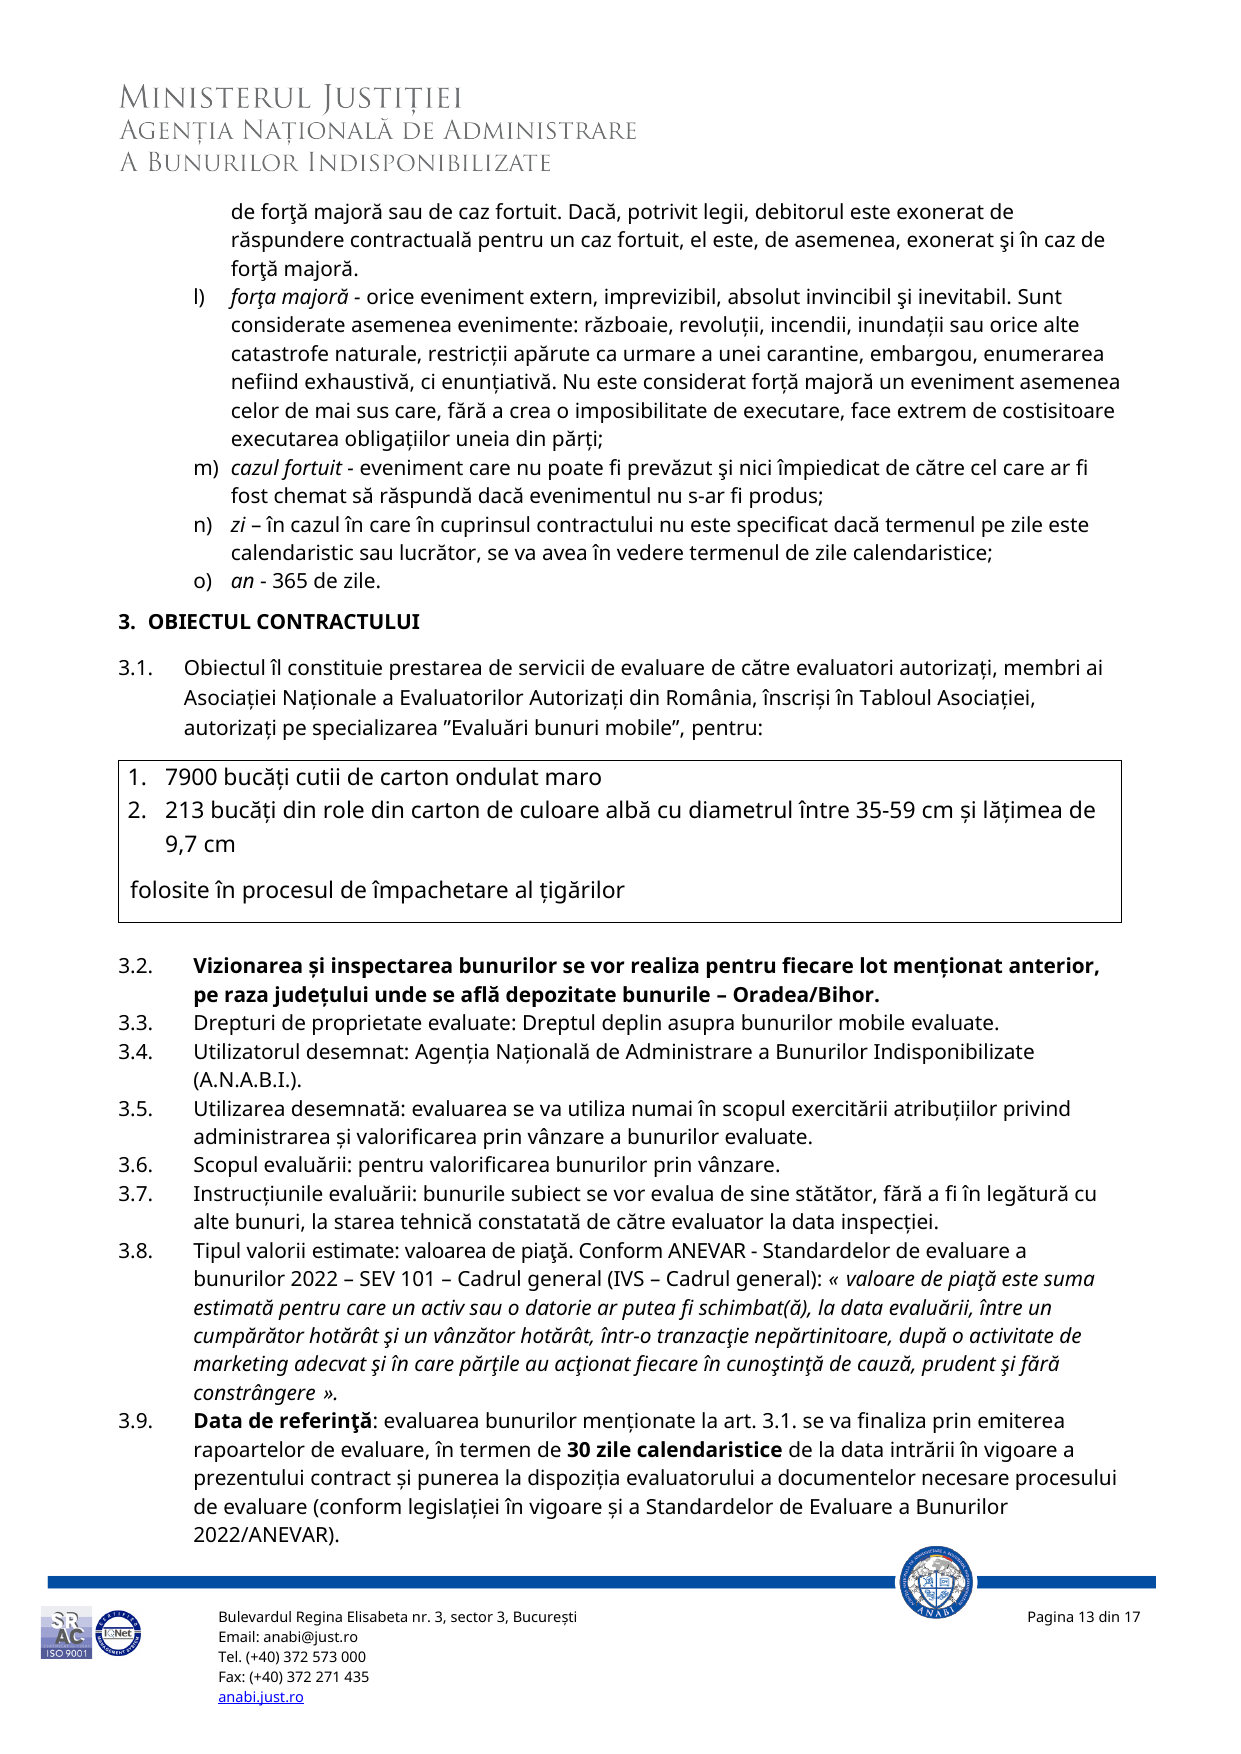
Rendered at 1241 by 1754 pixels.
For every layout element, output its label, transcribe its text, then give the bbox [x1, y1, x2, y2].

list Data de referinţă: evaluarea bunurilor menționate la art. 3.1. se va finaliza prin emiterea rapoartelor de evaluare, în termen de 30 zile calendaristice de la data intrării în vigoare a prezentului contract și punerea la dispoziția evaluatorului a documentelor necesare procesului de evaluare (conform legislației în vigoare și a Standardelor de Evaluare a Bunurilor 2022/ANEVAR). [118, 1406, 1122, 1549]
list Obiectul îl constituie prestarea de servicii de evaluare de către evaluatori autorizați, membri ai Asociației Naționale a Evaluatorilor Autorizați din România, înscriși în Tabloul Asociației, autorizați pe specializarea ”Evaluări bunuri mobile”, pentru: [118, 653, 1122, 741]
list Scopul evaluării: pentru valorificarea bunurilor prin vânzare. [118, 1151, 1122, 1179]
list Tipul valorii estimate: valoarea de piaţă. Conform ANEVAR - Standardelor de evaluare a bunurilor 2022 – SEV 101 – Cadrul general (IVS – Cadrul general): « valoare de piaţă este suma estimată pentru care un activ sau o datorie ar putea fi schimbat(ă), la data evaluării, între un cumpărător hotărât şi un vânzător hotărât, într-o tranzacţie nepărtinitoare, după o activitate de marketing adecvat şi în care părţile au acţionat fiecare în cunoştinţă de cauză, prudent şi fără constrângere ». [118, 1236, 1122, 1406]
picture [40, 1540, 1157, 1659]
list an - 365 de zile. [193, 567, 1122, 595]
list forţa majoră - orice eveniment extern, imprevizibil, absolut invincibil şi inevitabil. Sunt considerate asemenea evenimente: războaie, revoluții, incendii, inundații sau orice alte catastrofe naturale, restricții apărute ca urmare a unei carantine, embargou, enumerarea nefiind exhaustivă, ci enunțiativă. Nu este considerat forță majoră un eveniment asemenea celor de mai sus care, fără a crea o imposibilitate de executare, face extrem de costisitoare executarea obligațiilor uneia din părți; [193, 282, 1122, 453]
list cazul fortuit - eveniment care nu poate fi prevăzut şi nici împiedicat de către cel care ar fi fost chemat să răspundă dacă evenimentul nu s-ar fi produs; [193, 453, 1122, 510]
list Vizionarea și inspectarea bunurilor se vor realiza pentru fiecare lot menționat anterior, pe raza județului unde se află depozitate bunurile – Oradea/Bihor. [118, 951, 1122, 1008]
list OBIECTUL CONTRACTULUI [118, 607, 1122, 636]
table_header 7900 bucăți cutii de carton ondulat maro 213 bucăți din role din carton de culoare albă cu diametrul între 35-59 cm și lățimea de 9,7 cm folosite în procesul de împachetare al țigărilor [119, 761, 1121, 922]
list Utilizatorul desemnat: Agenția Națională de Administrare a Bunurilor Indisponibilizate (A.N.A.B.I.). [118, 1037, 1122, 1094]
list Instrucțiunile evaluării: bunurile subiect se vor evalua de sine stătător, fără a fi în legătură cu alte bunuri, la starea tehnică constatată de către evaluator la data inspecției. [118, 1179, 1122, 1236]
list zi – în cazul în care în cuprinsul contractului nu este specificat dacă termenul pe zile este calendaristic sau lucrător, se va avea în vedere termenul de zile calendaristice; [193, 510, 1122, 567]
picture [118, 84, 637, 172]
list Drepturi de proprietate evaluate: Dreptul deplin asupra bunurilor mobile evaluate. [118, 1008, 1122, 1037]
list Utilizarea desemnată: evaluarea se va utiliza numai în scopul exercitării atribuțiilor privind administrarea și valorificarea prin vânzare a bunurilor evaluate. [118, 1094, 1122, 1151]
